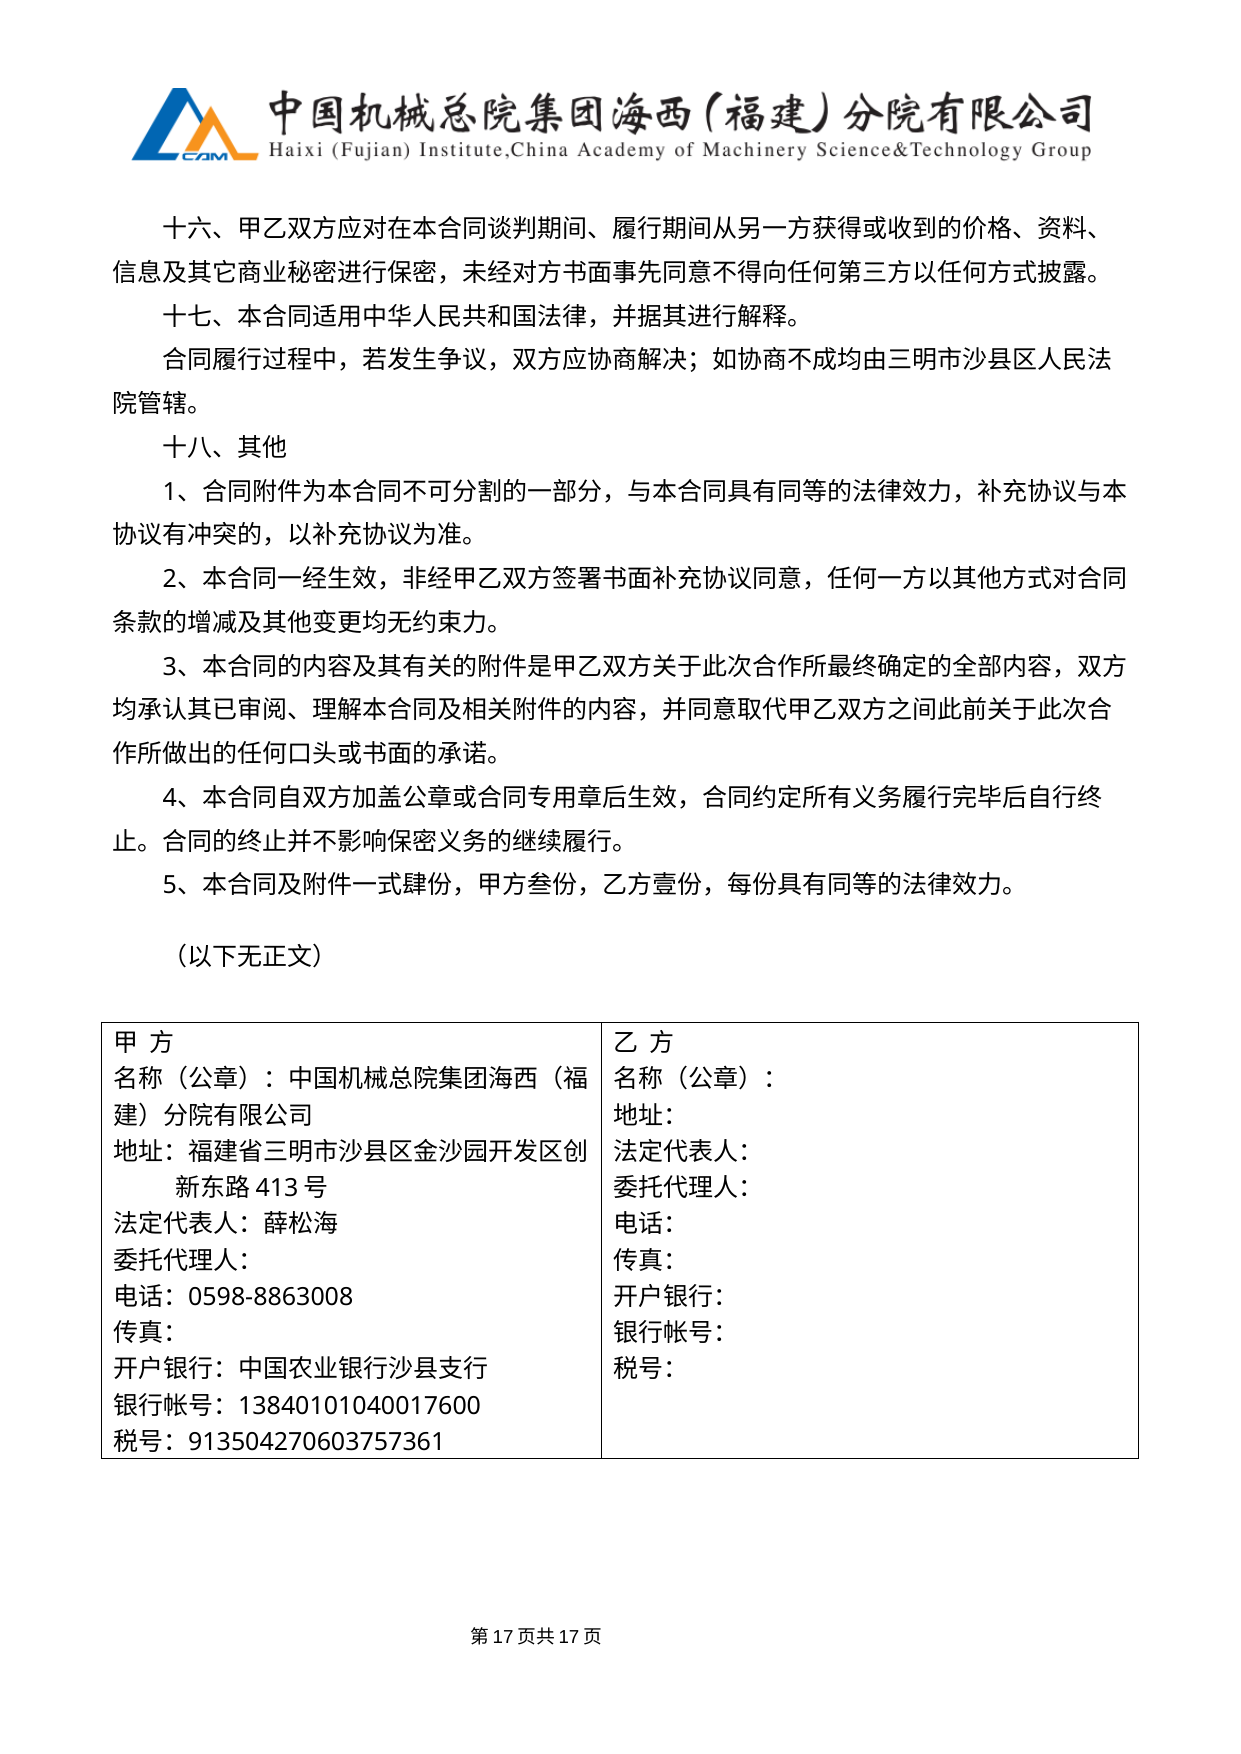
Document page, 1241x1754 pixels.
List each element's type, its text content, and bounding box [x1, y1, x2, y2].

text 十七、本合同适用中华人民共和国法律，并据其进行解释。 [112, 290, 1128, 334]
text 十六、甲乙双方应对在本合同谈判期间、履行期间从另一方获得或收到的价格、资料、信息及其它商业秘密进行保密，未经对方书面事先同意不得向任何第三方以任何方式披露。 [112, 203, 1128, 290]
table_header 甲 方 名称（公章）：中国机械总院集团海西（福建）分院有限公司 地址：福建省三明市沙县区金沙园开发区创新东路413号 法定代表人：薛松海 委托代理人： 电话：0598-8863008 传真： 开户银行：中国农业银行沙县支行 银行帐号：13840101040017600 税号：913504270603757361 [102, 1023, 601, 1458]
text 1、合同附件为本合同不可分割的一部分，与本合同具有同等的法律效力，补充协议与本协议有冲突的，以补充协议为准。 [112, 465, 1128, 553]
text （以下无正文） [112, 937, 1128, 973]
text 4、本合同自双方加盖公章或合同专用章后生效，合同约定所有义务履行完毕后自行终止。合同的终止并不影响保密义务的继续履行。 [112, 771, 1128, 859]
text 5、本合同及附件一式肆份，甲方叁份，乙方壹份，每份具有同等的法律效力。 [112, 859, 1128, 903]
text 合同履行过程中，若发生争议，双方应协商解决；如协商不成均由三明市沙县区人民法院管辖。 [112, 334, 1128, 421]
text 十八、其他 [112, 421, 1128, 465]
table_header 乙 方 名称（公章）： 地址： 法定代表人： 委托代理人： 电话： 传真： 开户银行： 银行帐号： 税号： [602, 1023, 1138, 1458]
text 3、本合同的内容及其有关的附件是甲乙双方关于此次合作所最终确定的全部内容，双方均承认其已审阅、理解本合同及相关附件的内容，并同意取代甲乙双方之间此前关于此次合作所做出的任何口头或书面的承诺。 [112, 640, 1128, 771]
picture [112, 88, 1127, 185]
text 2、本合同一经生效，非经甲乙双方签署书面补充协议同意，任何一方以其他方式对合同条款的增减及其他变更均无约束力。 [112, 553, 1128, 640]
